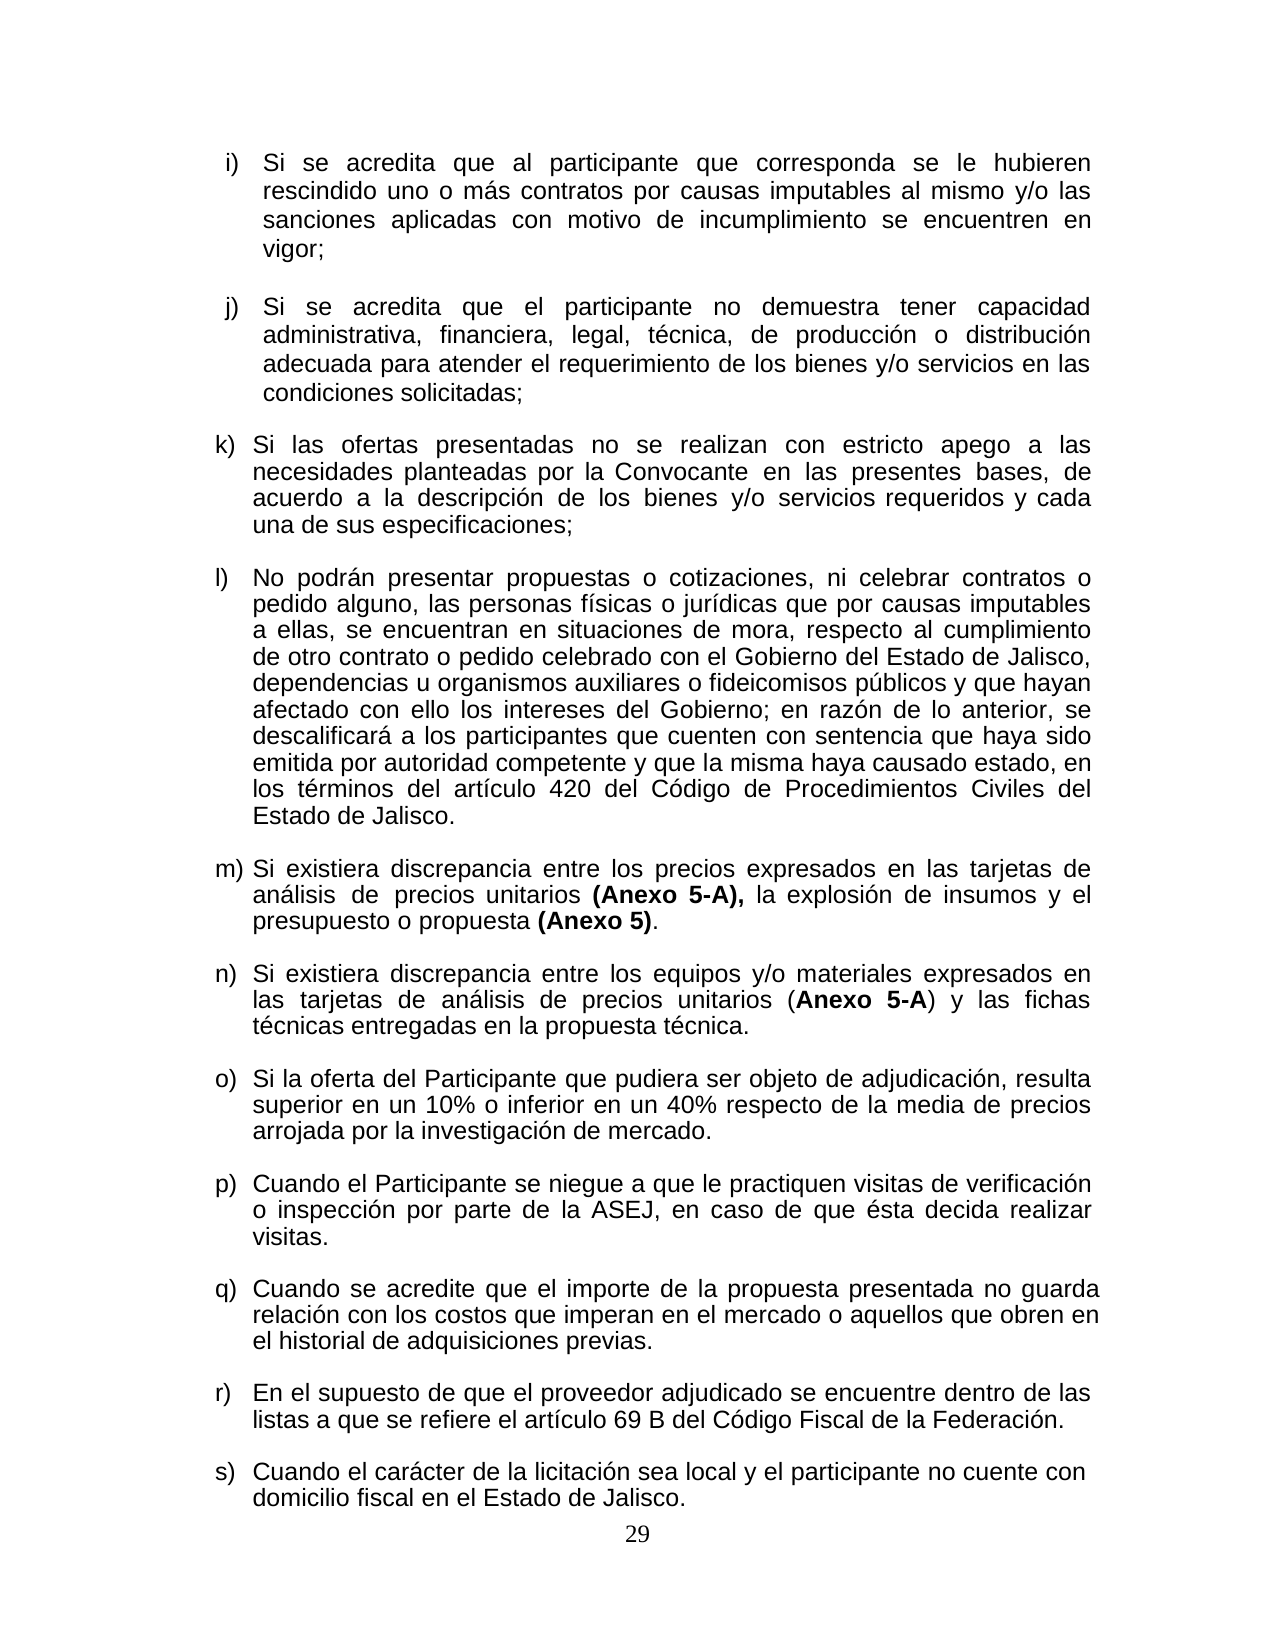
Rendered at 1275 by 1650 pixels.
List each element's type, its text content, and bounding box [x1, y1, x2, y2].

list Cuando se acredite que el importe de la propuesta presentada no guarda relación con los costos que imperan en el mercado o aquellos que obren en el historial de adquisiciones previas. [215, 1277, 1100, 1354]
list No podrán presentar propuestas o cotizaciones, ni celebrar contratos o pedido alguno, las personas físicas o jurídicas que por causas imputables a ellas, se encuentran en situaciones de mora, respecto al cumplimiento de otro contrato o pedido celebrado con el Gobierno del Estado de Jalisco, dependencias u organismos auxiliares o fideicomisos públicos y que hayan afectado con ello los intereses del Gobierno; en razón de lo anterior, se descalificará a los participantes que cuenten con sentencia que haya sido emitida por autoridad competente y que la misma haya causado estado, en los términos del artículo 420 del Código de Procedimientos Civiles del Estado de Jalisco. [215, 565, 1091, 829]
list Cuando el Participante se niegue a que le practiquen visitas de verificación o inspección por parte de la ASEJ, en caso de que ésta decida realizar visitas. [215, 1172, 1092, 1250]
list En el supuesto de que el proveedor adjudicado se encuentre dentro de las listas a que se refiere el artículo 69 B del Código Fiscal de la Federación. [215, 1380, 1091, 1433]
list Si la oferta del Participante que pudiera ser objeto de adjudicación, resulta superior en un 10% o inferior en un 40% respecto de la media de precios arrojada por la investigación de mercado. [215, 1066, 1091, 1145]
list Si las ofertas presentadas no se realizan con estricto apego a las necesidades planteadas por la Convocante en las presentes bases, de acuerdo a la descripción de los bienes y/o servicios requeridos y cada una de sus especificaciones; [215, 433, 1092, 538]
list Si existiera discrepancia entre los equipos y/o materiales expresados en las tarjetas de análisis de precios unitarios (Anexo 5-A) y las fichas técnicas entregadas en la propuesta técnica. [215, 961, 1091, 1040]
list Cuando el carácter de la licitación sea local y el participante no cuente con domicilio fiscal en el Estado de Jalisco. [215, 1460, 1100, 1512]
list Si se acredita que al participante que corresponda se le hubieren rescindido uno o más contratos por causas imputables al mismo y/o las sanciones aplicadas con motivo de incumplimiento se encuentren en vigor; [225, 148, 1091, 263]
list Si existiera discrepancia entre los precios expresados en las tarjetas de análisis de precios unitarios (Anexo 5-A), la explosión de insumos y el presupuesto o propuesta (Anexo 5). [215, 856, 1091, 935]
list Si se acredita que el participante no demuestra tener capacidad administrativa, financiera, legal, técnica, de producción o distribución adecuada para atender el requerimiento de los bienes y/o servicios en las condiciones solicitadas; [225, 291, 1091, 406]
